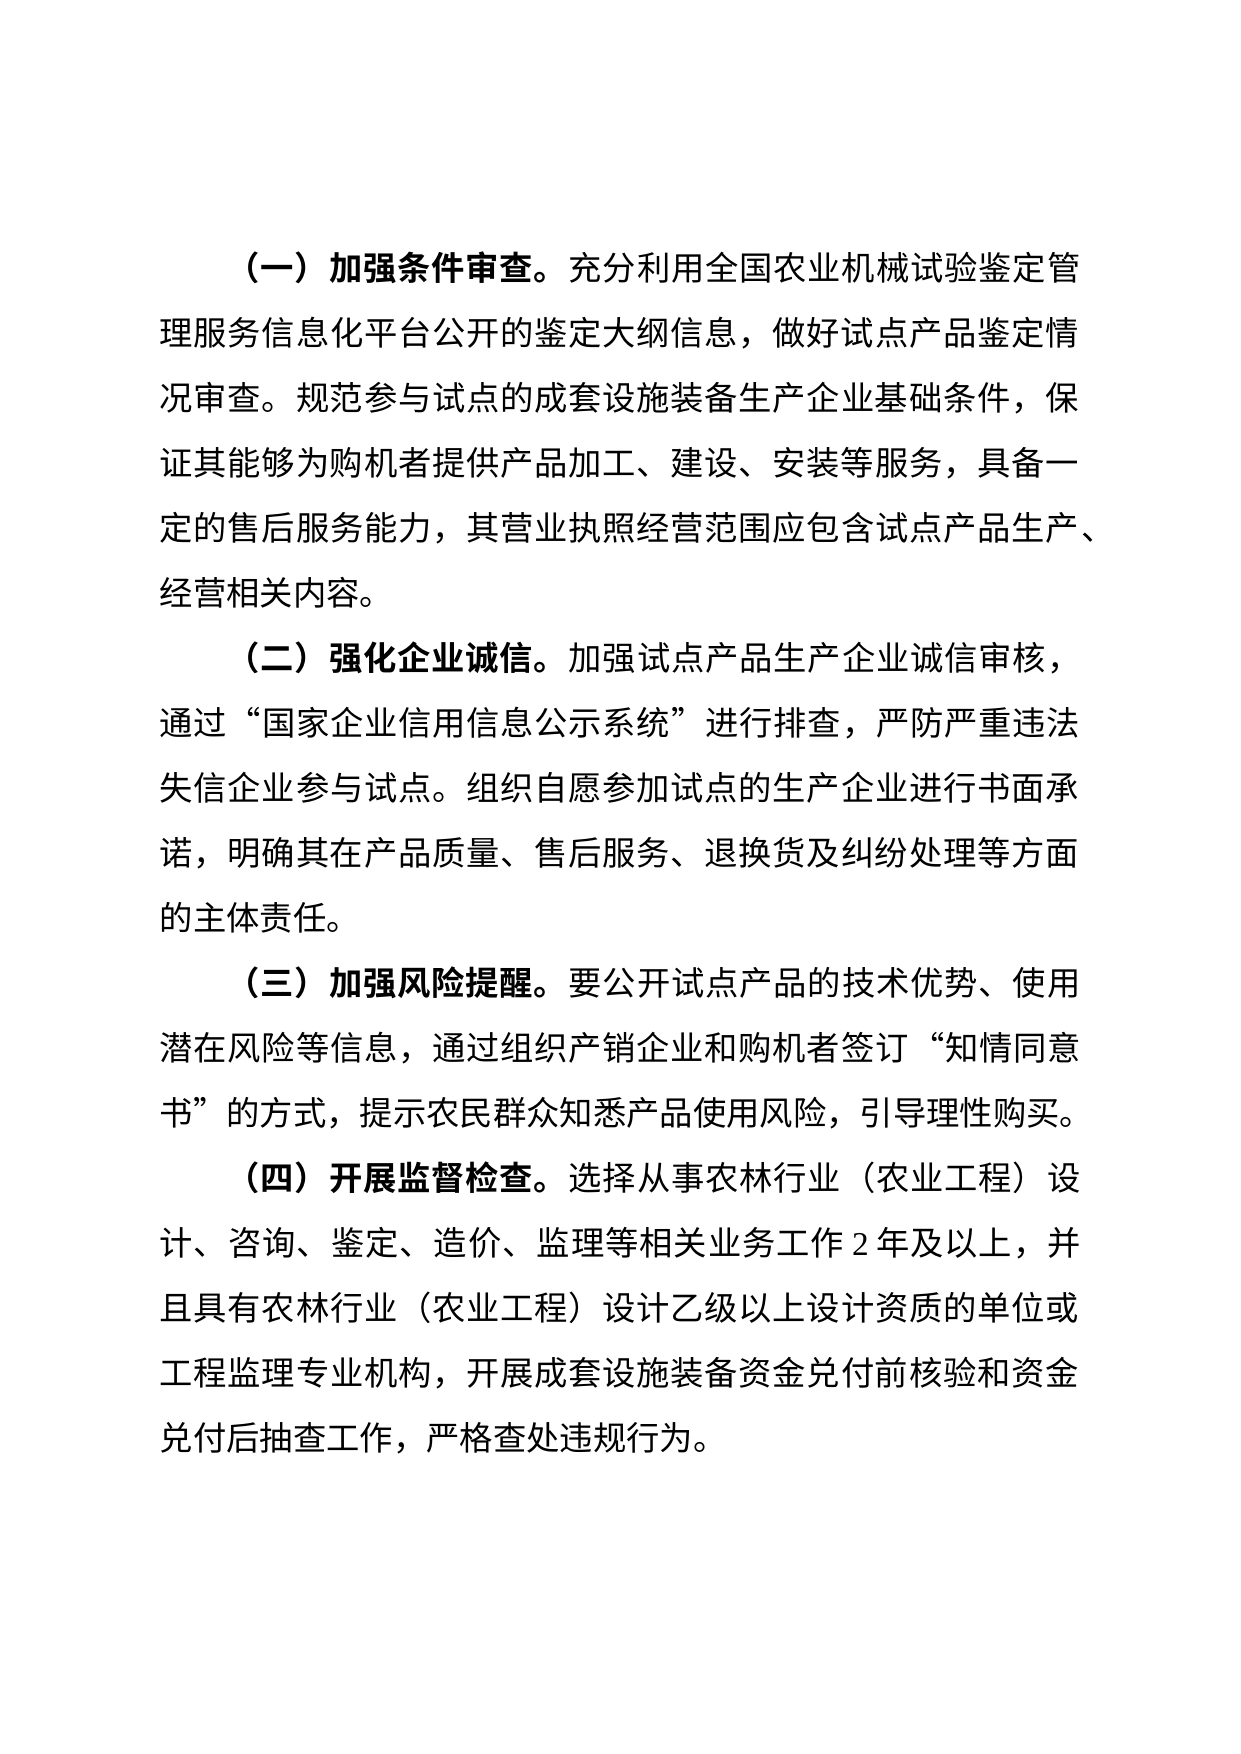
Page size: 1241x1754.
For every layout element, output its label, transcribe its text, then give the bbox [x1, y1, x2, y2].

text （一）加强条件审查。充分利用全国农业机械试验鉴定管理服务信息化平台公开的鉴定大纲信息，做好试点产品鉴定情况审查。规范参与试点的成套设施装备生产企业基础条件，保证其能够为购机者提供产品加工、建设、安装等服务，具备一定的售后服务能力，其营业执照经营范围应包含试点产品生产、经营相关内容。 [159, 233, 1081, 623]
text （三）加强风险提醒。要公开试点产品的技术优势、使用潜在风险等信息，通过组织产销企业和购机者签订“知情同意书”的方式，提示农民群众知悉产品使用风险，引导理性购买。 [159, 948, 1081, 1143]
text （四）开展监督检查。选择从事农林行业（农业工程）设计、咨询、鉴定、造价、监理等相关业务工作2年及以上，并且具有农林行业（农业工程）设计乙级以上设计资质的单位或工程监理专业机构，开展成套设施装备资金兑付前核验和资金兑付后抽查工作，严格查处违规行为。 [159, 1143, 1081, 1468]
text （二）强化企业诚信。加强试点产品生产企业诚信审核，通过“国家企业信用信息公示系统”进行排查，严防严重违法失信企业参与试点。组织自愿参加试点的生产企业进行书面承诺，明确其在产品质量、售后服务、退换货及纠纷处理等方面的主体责任。 [159, 623, 1081, 948]
